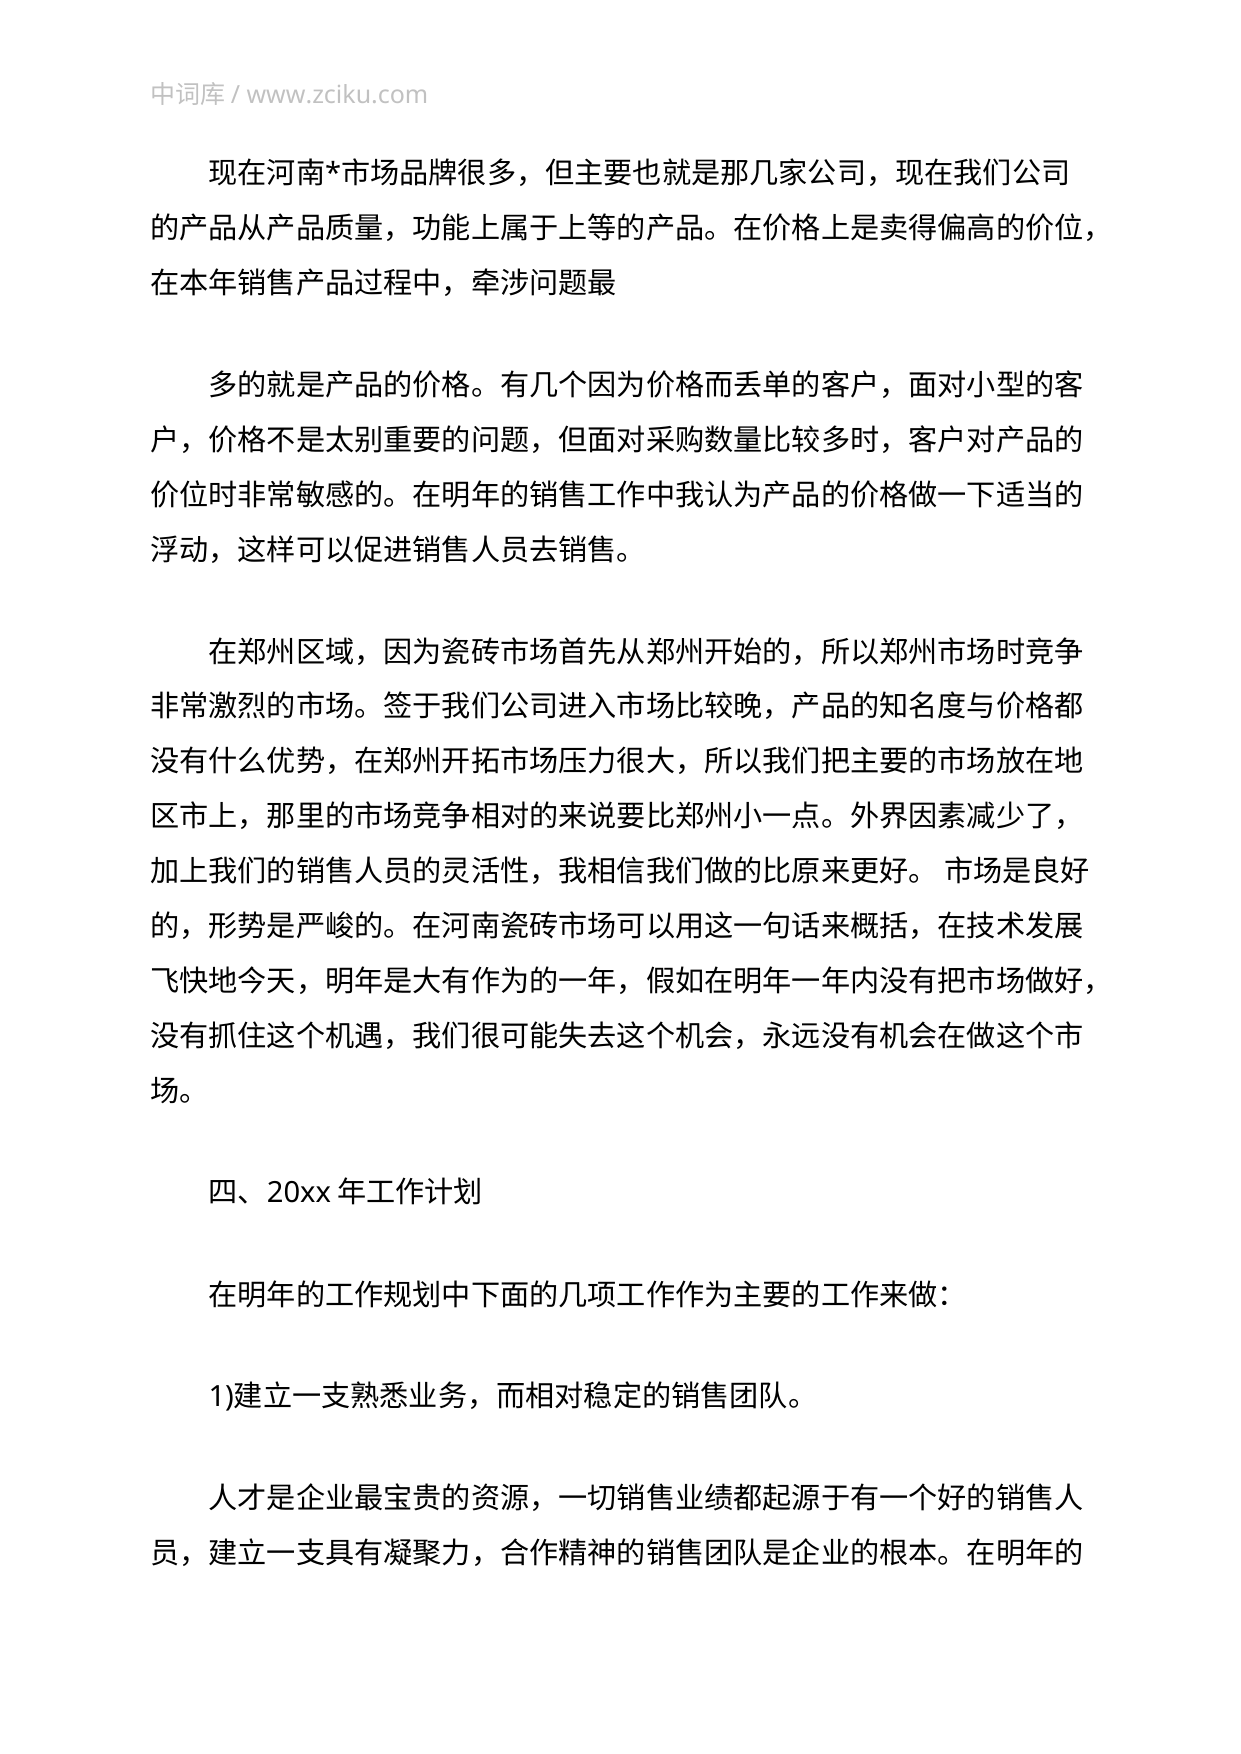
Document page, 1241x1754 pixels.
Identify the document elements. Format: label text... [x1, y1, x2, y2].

text 四、20xx年工作计划 [150, 1169, 1090, 1211]
text 现在河南*市场品牌很多，但主要也就是那几家公司，现在我们公司的产品从产品质量，功能上属于上等的产品。在价格上是卖得偏高的价位，在本年销售产品过程中，牵涉问题最 [150, 150, 1090, 302]
text 1)建立一支熟悉业务，而相对稳定的销售团队。 [150, 1373, 1090, 1415]
text 多的就是产品的价格。有几个因为价格而丢单的客户，面对小型的客户，价格不是太别重要的问题，但面对采购数量比较多时，客户对产品的价位时非常敏感的。在明年的销售工作中我认为产品的价格做一下适当的浮动，这样可以促进销售人员去销售。 [150, 362, 1090, 569]
text 在郑州区域，因为瓷砖市场首先从郑州开始的，所以郑州市场时竞争非常激烈的市场。签于我们公司进入市场比较晚，产品的知名度与价格都没有什么优势，在郑州开拓市场压力很大，所以我们把主要的市场放在地区市上，那里的市场竞争相对的来说要比郑州小一点。外界因素减少了，加上我们的销售人员的灵活性，我相信我们做的比原来更好。 市场是良好的，形势是严峻的。在河南瓷砖市场可以用这一句话来概括，在技术发展飞快地今天，明年是大有作为的一年，假如在明年一年内没有把市场做好，没有抓住这个机遇，我们很可能失去这个机会，永远没有机会在做这个市场。 [150, 628, 1090, 1109]
text 在明年的工作规划中下面的几项工作作为主要的工作来做： [150, 1271, 1090, 1313]
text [150, 1475, 1090, 1572]
